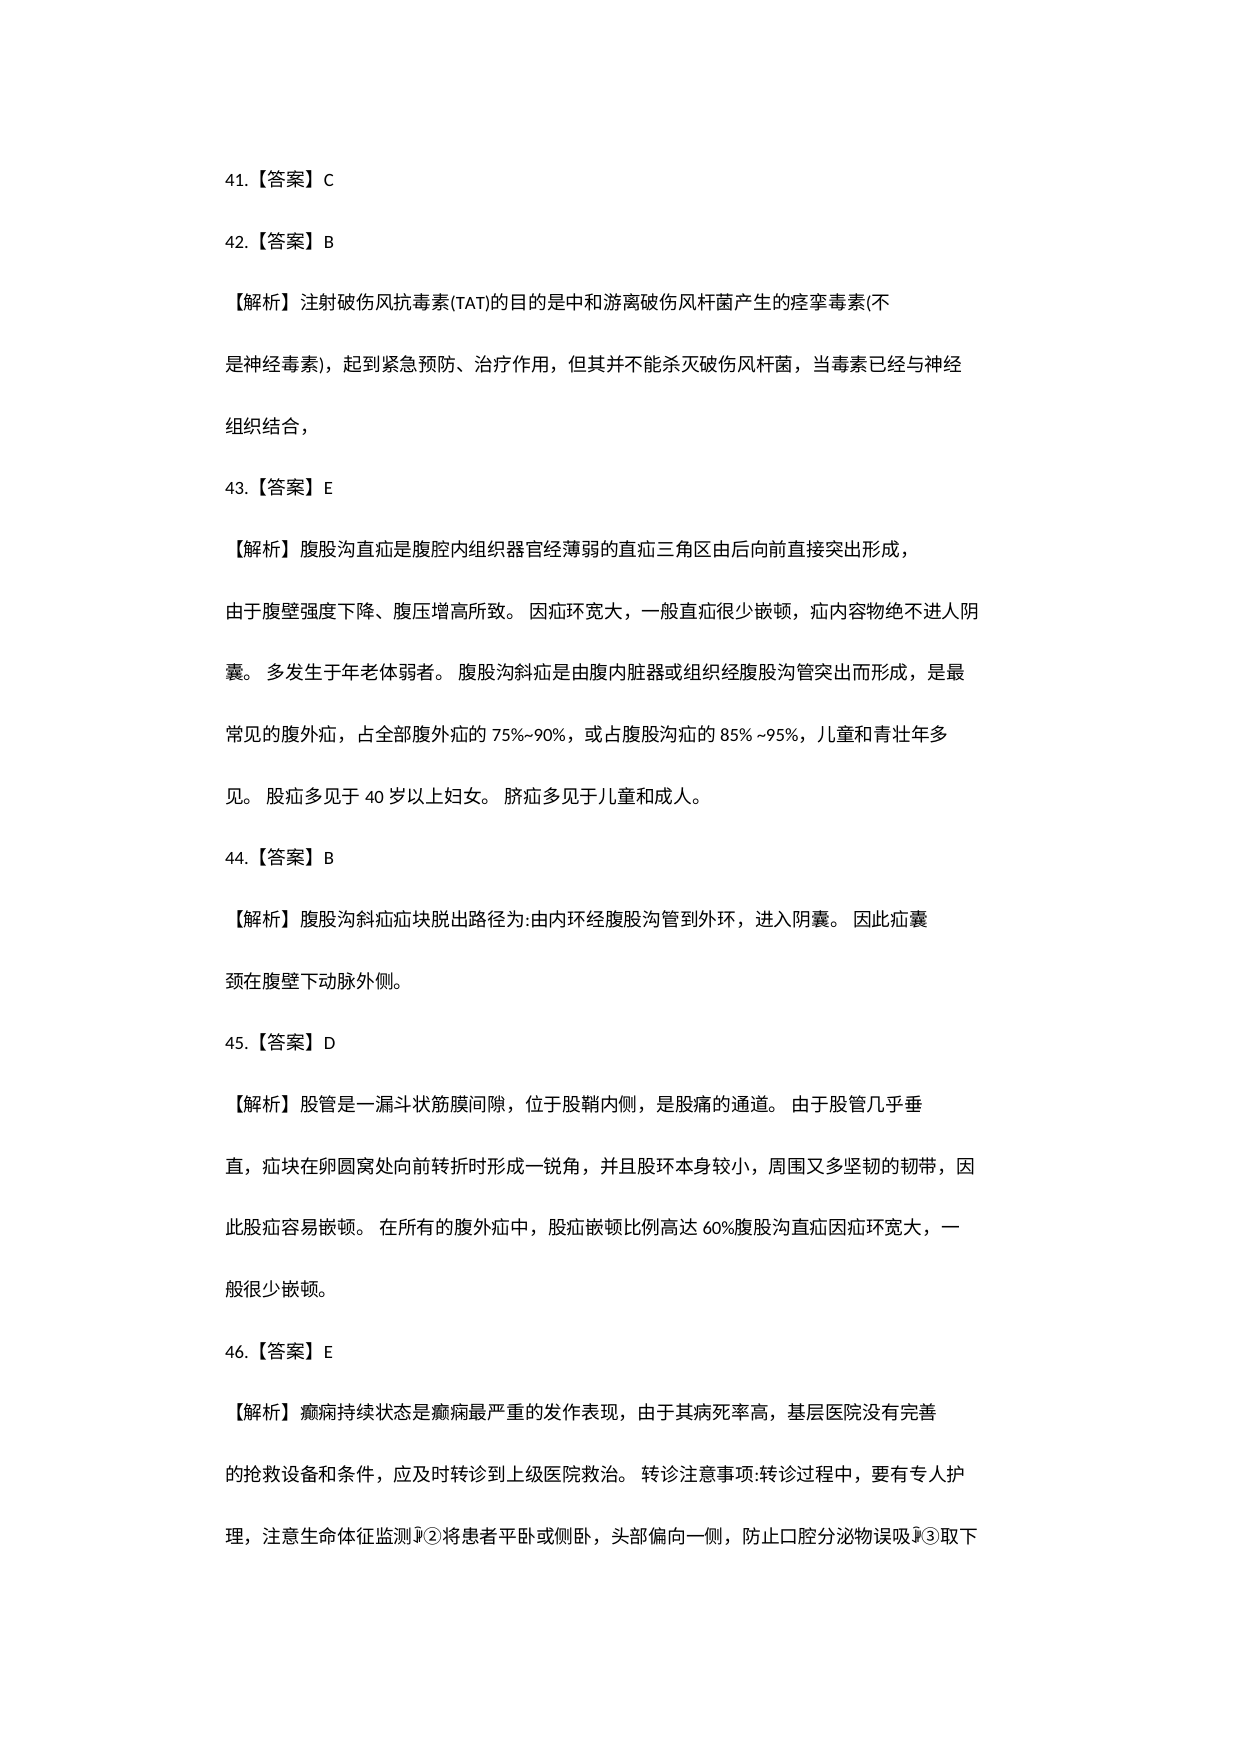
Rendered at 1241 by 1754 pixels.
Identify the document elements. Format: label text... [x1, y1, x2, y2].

text 直，疝块在卵圆窝处向前转折时形成一锐角，并且股环本身较小，周围又多坚韧的韧带，因 [187, 1149, 1053, 1181]
text 46.【答案】E [187, 1334, 1053, 1366]
text 是神经毒素)，起到紧急预防、治疗作用，但其并不能杀灭破伤风杆菌，当毒素已经与神经 [187, 347, 1053, 379]
text 【解析】腹股沟直疝是腹腔内组织器官经薄弱的直疝三角区由后向前直接突出形成， [187, 532, 1053, 564]
text 44.【答案】B [187, 840, 1053, 873]
text 45.【答案】D [187, 1025, 1053, 1058]
text 【解析】腹股沟斜疝疝块脱出路径为:由内环经腹股沟管到外环，进入阴囊。 因此疝囊 [187, 902, 1053, 934]
text 此股疝容易嵌顿。 在所有的腹外疝中，股疝嵌顿比例高达 60%腹股沟直疝因疝环宽大，一 [187, 1210, 1053, 1243]
text 【解析】癫痫持续状态是癫痫最严重的发作表现，由于其病死率高，基层医院没有完善 [187, 1395, 1053, 1428]
text 42.【答案】B [187, 224, 1053, 256]
text 常见的腹外疝，占全部腹外疝的 75%~90%，或占腹股沟疝的 85% ~95%，儿童和青壮年多 [187, 717, 1053, 749]
text 【解析】注射破伤风抗毒素(TAT)的目的是中和游离破伤风杆菌产生的痉挛毒素(不 [187, 285, 1053, 318]
text 41.【答案】C [187, 162, 1053, 194]
text 见。 股疝多见于 40 岁以上妇女。 脐疝多见于儿童和成人。 [187, 779, 1053, 811]
text 【解析】股管是一漏斗状筋膜间隙，位于股鞘内侧，是股痛的通道。 由于股管几乎垂 [187, 1087, 1053, 1119]
text 由于腹壁强度下降、腹压增高所致。 因疝环宽大，一般直疝很少嵌顿，疝内容物绝不进人阴 [187, 594, 1053, 626]
text 43.【答案】E [187, 470, 1053, 503]
text 囊。 多发生于年老体弱者。 腹股沟斜疝是由腹内脏器或组织经腹股沟管突出而形成，是最 [187, 655, 1053, 688]
text 般很少嵌顿。 [187, 1272, 1053, 1304]
text 颈在腹壁下动脉外侧。 [187, 964, 1053, 996]
text 组织结合， [187, 409, 1053, 441]
text 的抢救设备和条件，应及时转诊到上级医院救治。 转诊注意事项:转诊过程中，要有专人护 [187, 1457, 1053, 1489]
text 理，注意生命体征监测ꎻ②将患者平卧或侧卧，头部偏向一侧，防止口腔分泌物误吸ꎻ③取下 [187, 1519, 1053, 1551]
